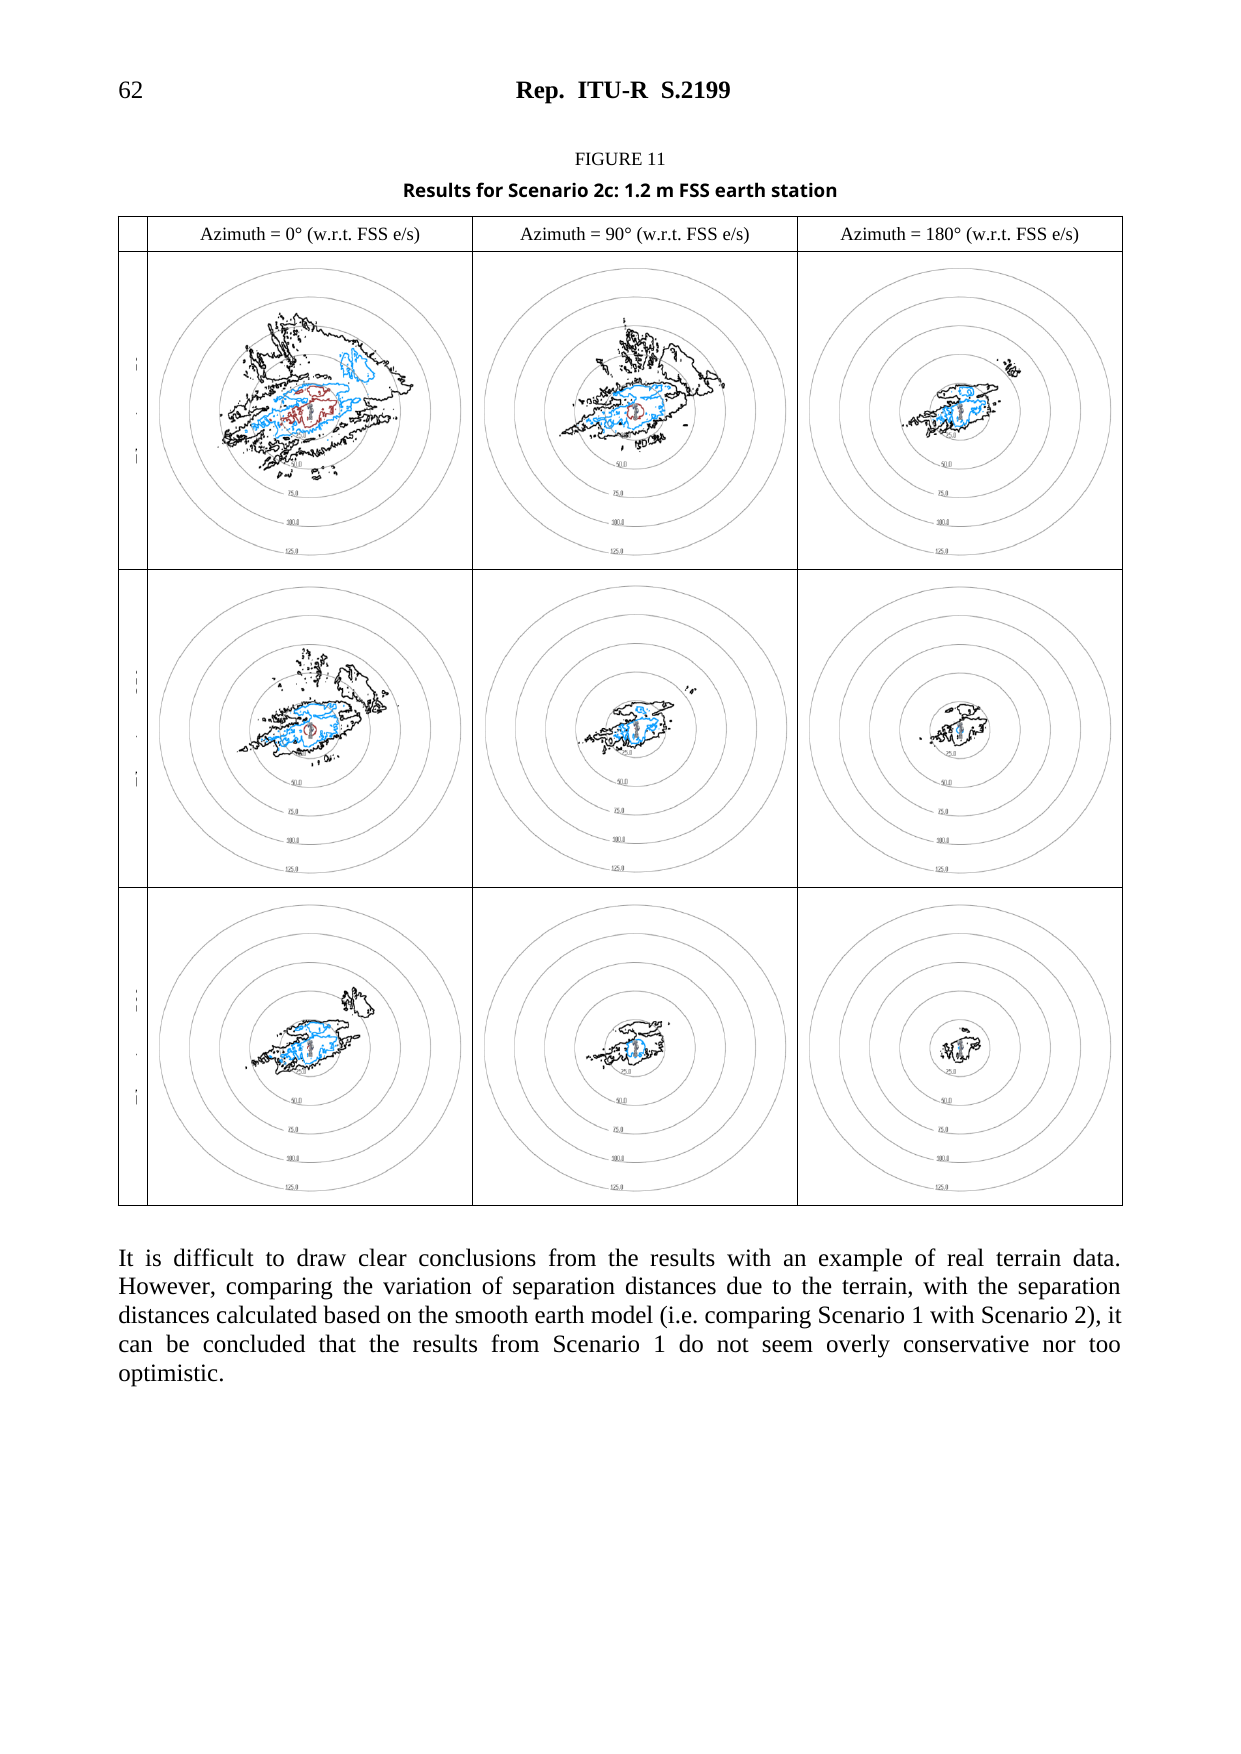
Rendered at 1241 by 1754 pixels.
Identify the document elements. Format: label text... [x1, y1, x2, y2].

table_cell [798, 252, 1122, 569]
table_cell [148, 888, 472, 1205]
table_cell [798, 570, 1122, 887]
table_header Azimuth = 180° (w.r.t. FSS e/s) [798, 217, 1122, 251]
table_cell [798, 888, 1122, 1205]
picture [481, 582, 789, 875]
table_cell [148, 252, 472, 569]
table_header Azimuth = 0° (w.r.t. FSS e/s) [148, 217, 472, 251]
table_cell [473, 252, 797, 569]
table_cell Elevation = 50° [119, 888, 147, 1205]
table_cell Elevation = 5° [119, 252, 147, 569]
picture [806, 264, 1113, 557]
title Results for Scenario 2c: 1.2 m FSS earth station [118, 178, 1122, 203]
picture [156, 582, 464, 875]
picture [156, 900, 464, 1193]
picture [806, 900, 1113, 1193]
table_cell [473, 888, 797, 1205]
table_cell [148, 570, 472, 887]
text It is difficult to draw clear conclusions from the results with an example of real terrain data. However, comparing the variation of separation distances due to the terrain, with the separation distances calculated based on the smooth earth model (i.e. comparing Scenario 1 with Scenario 2), it can be concluded that the results from Scenario 1 do not seem overly conservative nor too optimistic. [118, 1243, 1122, 1386]
table_header Azimuth = 90° (w.r.t. FSS e/s) [473, 217, 797, 251]
table_cell [473, 570, 797, 887]
picture [481, 264, 789, 557]
picture [806, 582, 1113, 875]
table_header [119, 217, 147, 251]
table_cell Elevation = 25° [119, 570, 147, 887]
picture [481, 900, 789, 1193]
text FIGURE 11 [118, 148, 1122, 169]
picture [156, 264, 464, 557]
